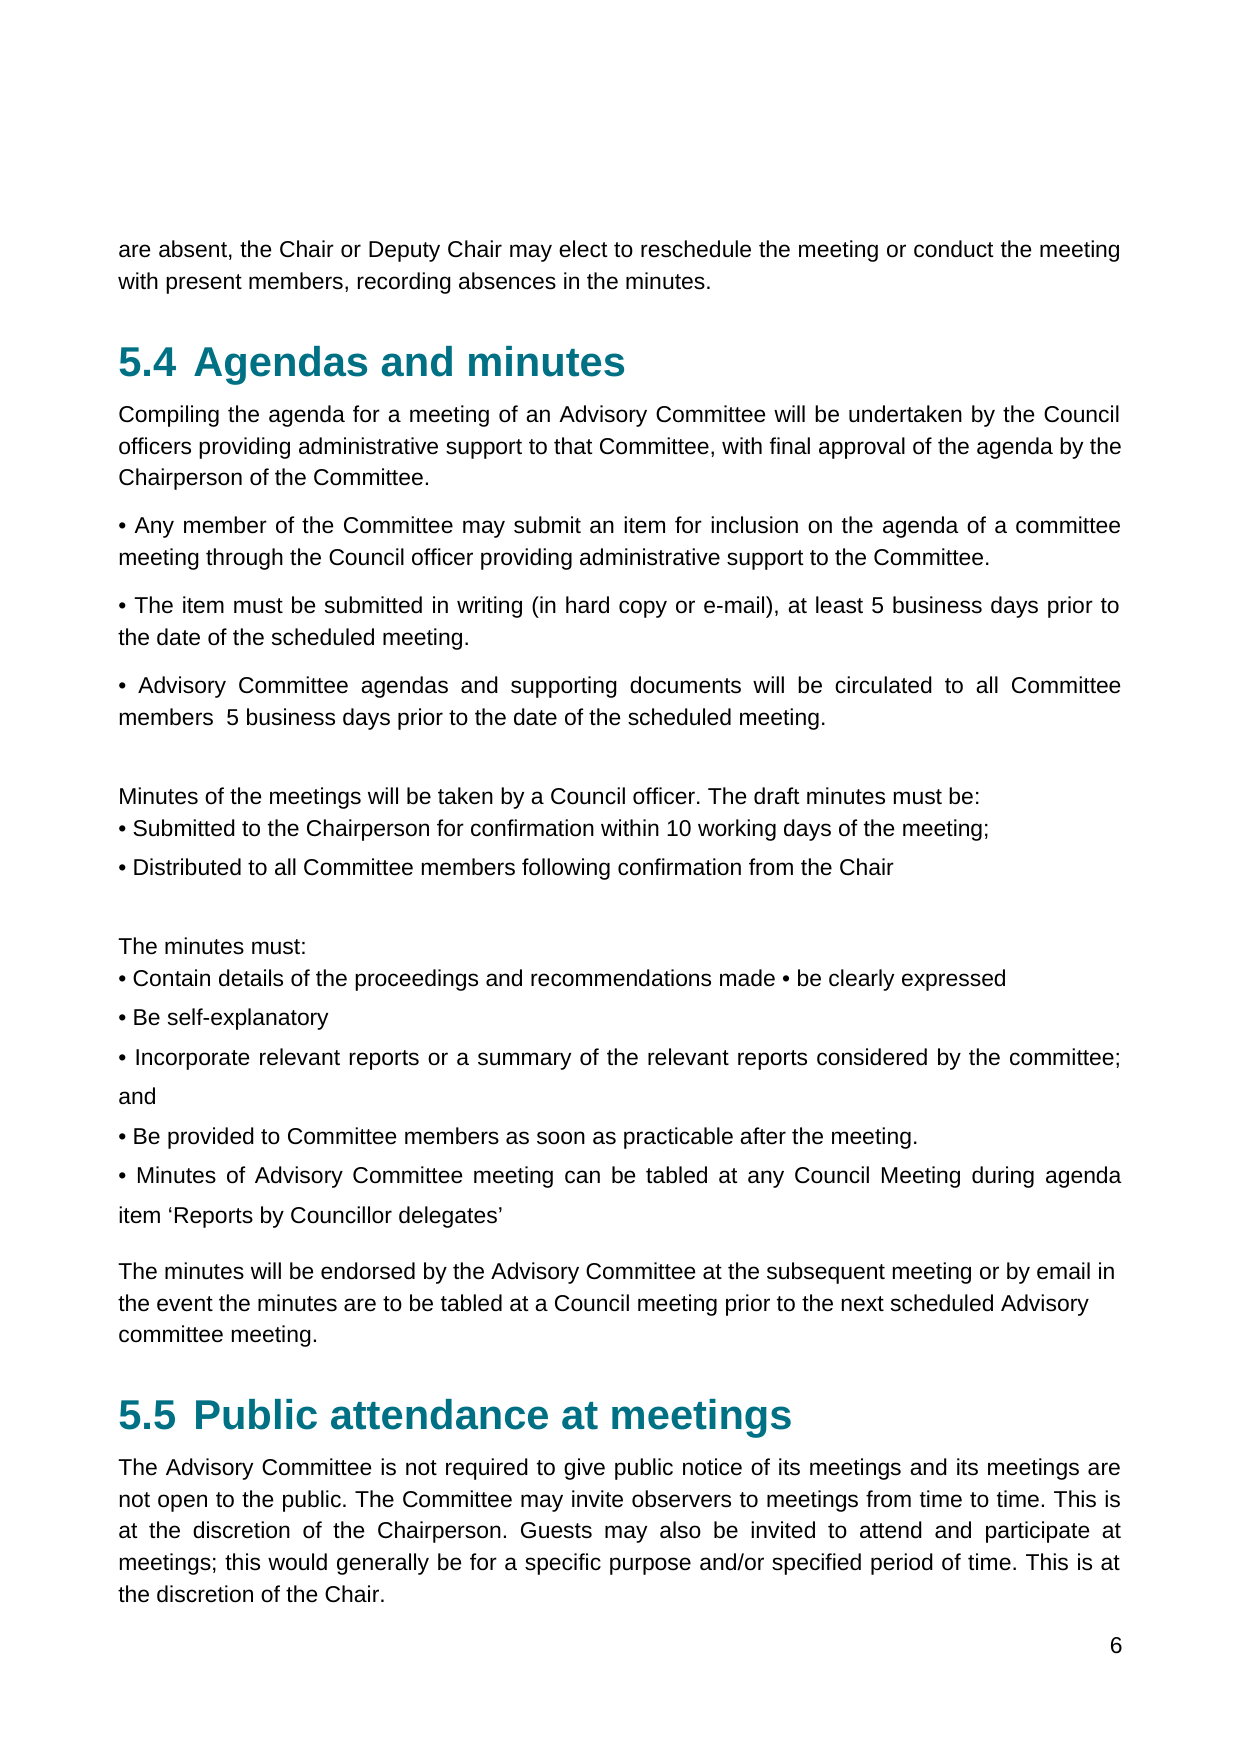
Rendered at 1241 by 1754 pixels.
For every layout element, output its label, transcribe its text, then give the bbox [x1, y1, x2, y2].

text • The item must be submitted in writing (in hard copy or e-mail), at least 5 business days prior to the date of the scheduled meeting. [118, 592, 1122, 650]
text Compiling the agenda for a meeting of an Advisory Committee will be undertaken by the Council officers providing administrative support to that Committee, with final approval of the agenda by the Chairperson of the Committee. [118, 401, 1122, 491]
list • Submitted to the Chairperson for confirmation within 10 working days of the meeting; [118, 815, 1122, 841]
list • Incorporate relevant reports or a summary of the relevant reports considered by the committee; and [118, 1044, 1122, 1110]
subtitle Agendas and minutes [118, 337, 1122, 385]
list • Minutes of Advisory Committee meeting can be tabled at any Council Meeting during agenda item ‘Reports by Councillor delegates’ [118, 1162, 1122, 1228]
list Minutes of the meetings will be taken by a Council officer. The draft minutes must be: [118, 783, 1122, 810]
text • Advisory Committee agendas and supporting documents will be circulated to all Committee members 5 business days prior to the date of the scheduled meeting. [118, 672, 1122, 730]
text • Any member of the Committee may submit an item for inclusion on the agenda of a committee meeting through the Council officer providing administrative support to the Committee. [118, 512, 1122, 570]
text The minutes will be endorsed by the Advisory Committee at the subsequent meeting or by email in the event the minutes are to be tabled at a Council meeting prior to the next scheduled Advisory committee meeting. [118, 1258, 1122, 1347]
list • Be provided to Committee members as soon as practicable after the meeting. [118, 1123, 1122, 1149]
list The minutes must: [118, 933, 1122, 960]
list The Advisory Committee is not required to give public notice of its meetings and its meetings are not open to the public. The Committee may invite observers to meetings from time to time. This is at the discretion of the Chairperson. Guests may also be invited to attend and participate at meetings; this would generally be for a specific purpose and/or specified period of time. This is at the discretion of the Chair. [118, 1454, 1122, 1607]
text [118, 236, 1122, 294]
list • Distributed to all Committee members following confirmation from the Chair [118, 854, 1122, 881]
list • Be self-explanatory [118, 1004, 1122, 1031]
subtitle Public attendance at meetings [118, 1390, 1122, 1438]
list • Contain details of the proceedings and recommendations made • be clearly expressed [118, 965, 1122, 991]
